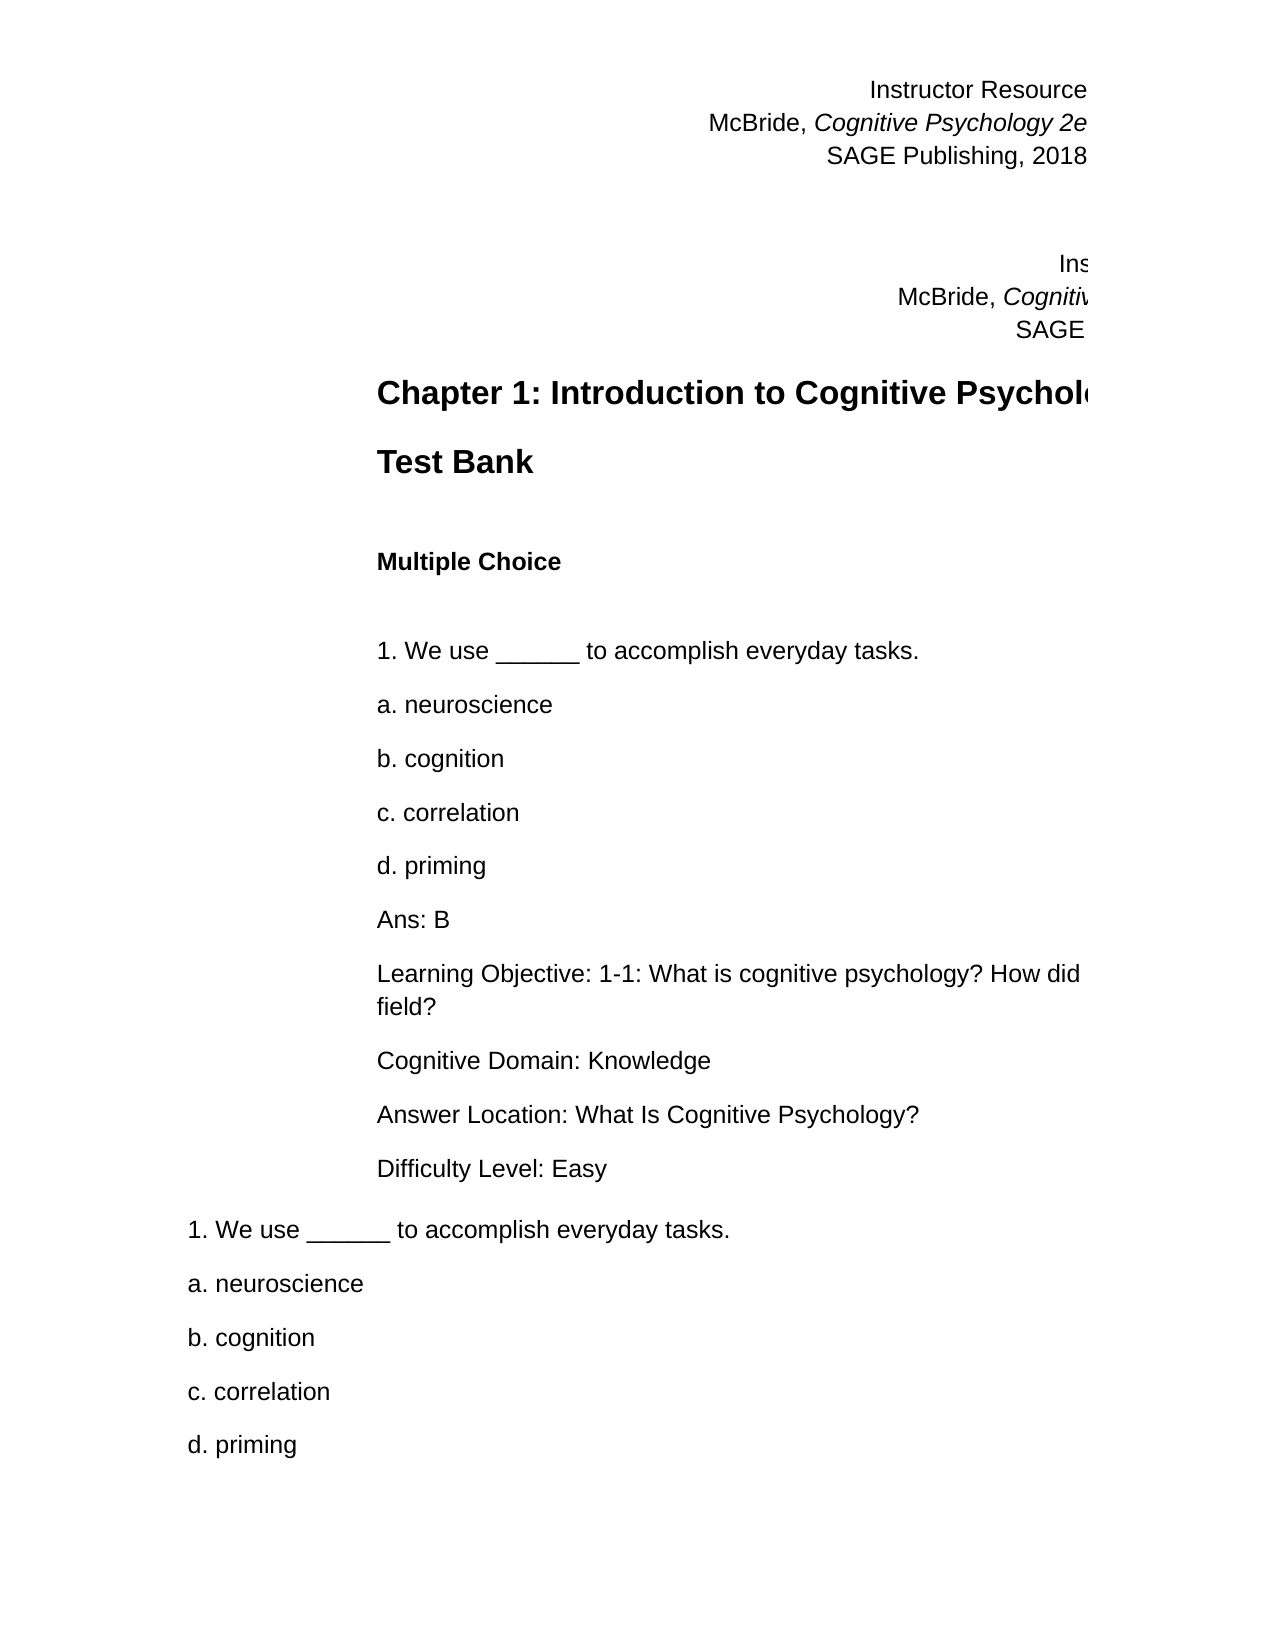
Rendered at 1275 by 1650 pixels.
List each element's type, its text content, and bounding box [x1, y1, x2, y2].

text 1. We use ______ to accomplish everyday tasks. [187, 1215, 1087, 1244]
text c. correlation [187, 1377, 1087, 1405]
text d. priming [187, 1430, 1087, 1459]
text b. cognition [187, 1323, 1087, 1351]
text a. neuroscience [187, 1269, 1087, 1298]
